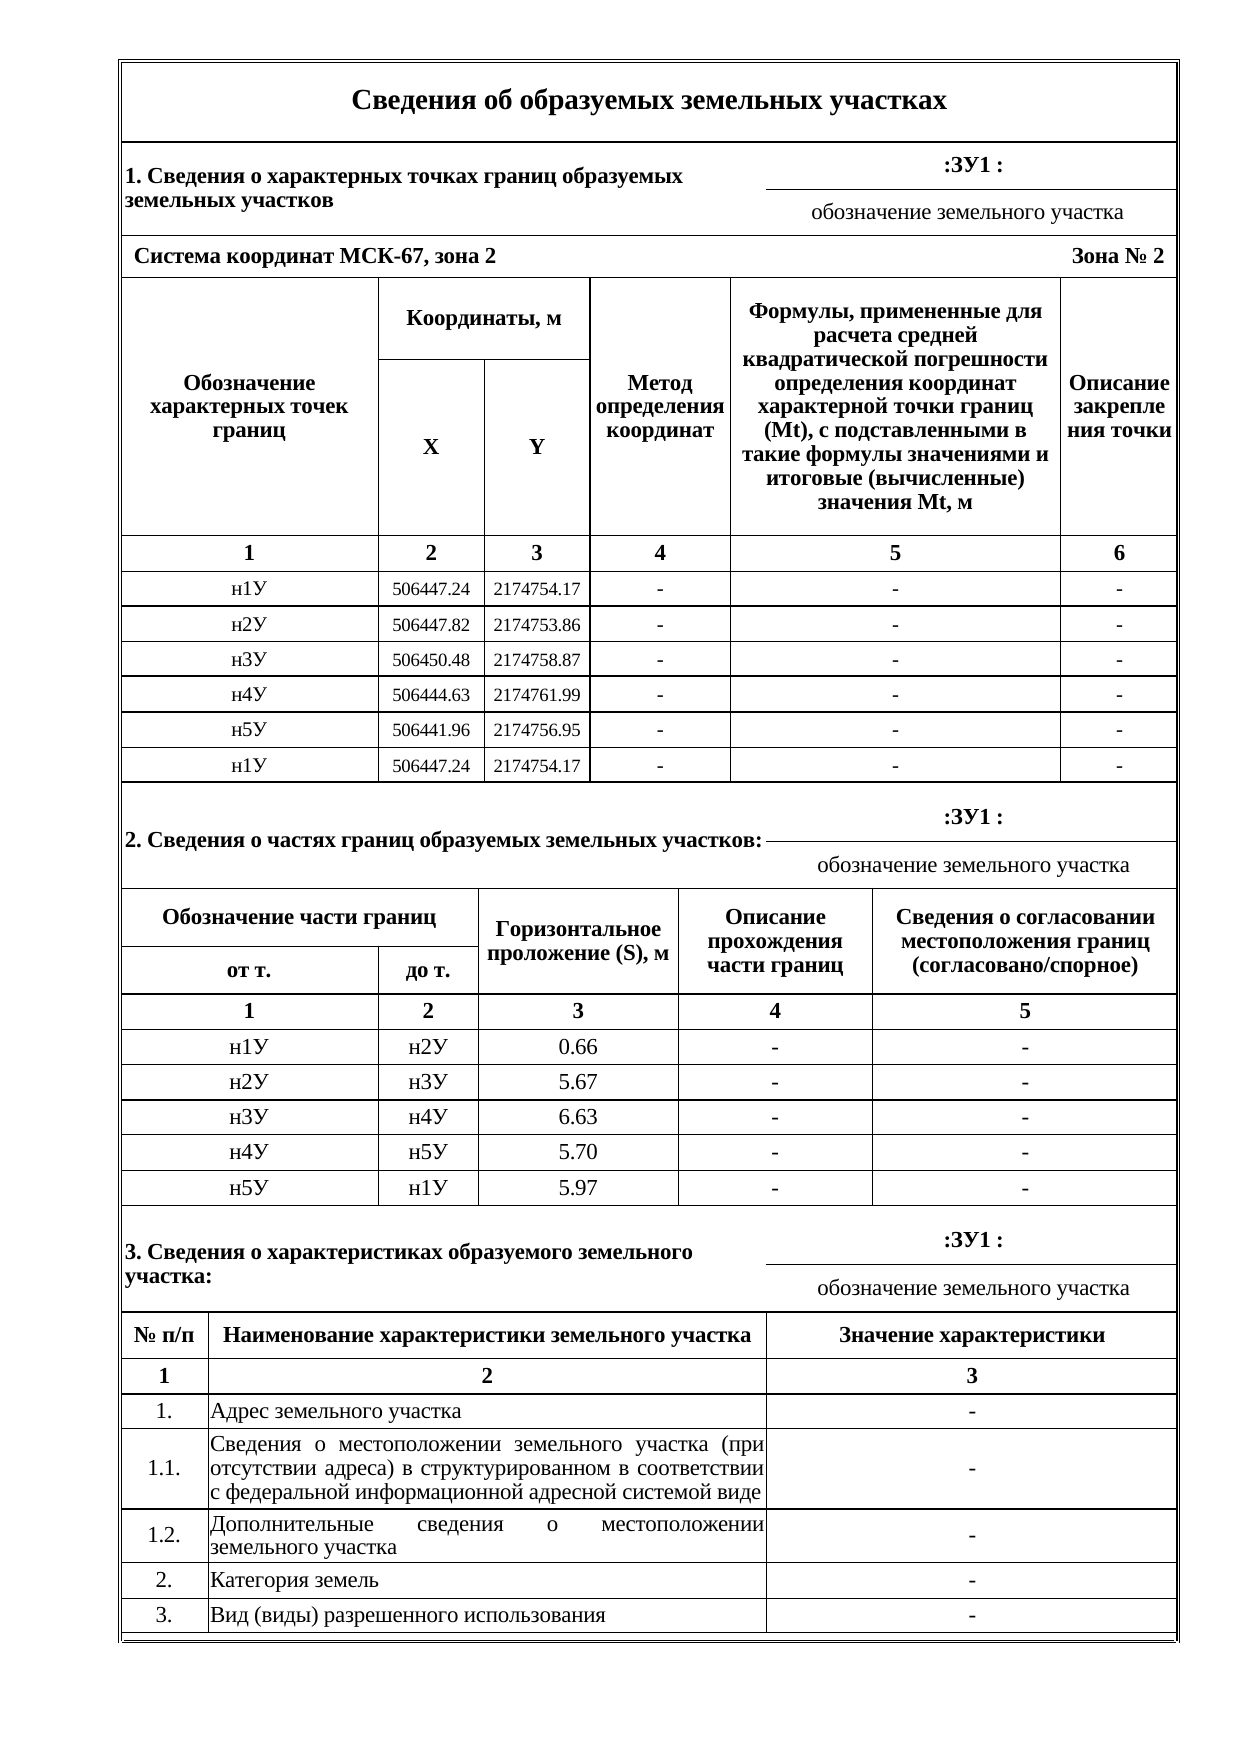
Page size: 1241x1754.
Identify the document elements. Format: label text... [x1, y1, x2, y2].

table_cell Метод определения координат [591, 278, 730, 535]
table_cell - [873, 1171, 1176, 1205]
table_cell Описание прохождения части границ [679, 889, 872, 993]
table_cell 1.1. [122, 1429, 208, 1508]
table_cell Адрес земельного участка [209, 1395, 766, 1428]
table_cell - [731, 607, 1060, 641]
table_cell 5.97 [479, 1171, 678, 1205]
table_cell н1У [122, 1030, 378, 1063]
table_cell 0.66 [479, 1030, 678, 1063]
table_cell 3. Сведения о характеристиках образуемого земельного участка: [122, 1217, 766, 1311]
table_cell обозначение земельного участка [766, 190, 1166, 235]
table_cell - [767, 1510, 1176, 1562]
table_cell - [731, 572, 1060, 605]
table_cell 2 [379, 536, 484, 571]
table_cell н2У [122, 607, 378, 641]
table_cell 1. [122, 1395, 208, 1428]
table_cell - [873, 1030, 1176, 1063]
table_cell 506450.48 [379, 642, 484, 675]
table_cell - [591, 677, 730, 711]
table_cell 6.63 [479, 1101, 678, 1134]
table_cell 6 [1061, 536, 1176, 571]
table_cell [1166, 236, 1176, 277]
table_cell - [1061, 713, 1176, 747]
table_cell - [873, 1065, 1176, 1099]
table_cell :ЗУ1 : [766, 143, 1176, 189]
table_cell - [591, 713, 730, 747]
table_cell 3. [122, 1599, 208, 1632]
table_cell н4У [122, 677, 378, 711]
table_cell - [767, 1395, 1176, 1428]
table_cell - [873, 1135, 1176, 1169]
table_cell Система координат МСК-67, зона 2 [132, 236, 814, 277]
table_cell н4У [122, 1135, 378, 1169]
table_cell н1У [122, 572, 378, 605]
table_cell [122, 783, 1176, 793]
table_cell 2 [209, 1359, 766, 1393]
table_cell н2У [379, 1030, 478, 1063]
table_cell н3У [379, 1065, 478, 1099]
table_cell 5 [873, 995, 1176, 1029]
table_cell 3 [479, 995, 678, 1029]
table_cell Y [485, 360, 589, 535]
table_cell 2174756.95 [485, 713, 589, 747]
table_cell - [873, 1101, 1176, 1134]
table_cell 4 [591, 536, 730, 571]
table_cell 4 [679, 995, 872, 1029]
table_cell 2174761.99 [485, 677, 589, 711]
table_cell Вид (виды) разрешенного использования [209, 1599, 766, 1632]
table_cell Координаты, м [379, 278, 589, 359]
table_cell н5У [379, 1135, 478, 1169]
table_cell н3У [122, 642, 378, 675]
table_cell Обозначение части границ [122, 889, 478, 946]
table_cell н1У [379, 1171, 478, 1205]
table_cell 3 [767, 1359, 1176, 1393]
table_cell :ЗУ1 : [766, 1217, 1176, 1263]
table_cell 506447.24 [379, 748, 484, 781]
table_cell - [767, 1599, 1176, 1632]
table_cell 506444.63 [379, 677, 484, 711]
table_cell 2174753.86 [485, 607, 589, 641]
table_cell Горизонтальное проложение (S), м [479, 889, 678, 993]
table_cell [122, 236, 132, 277]
table_cell 5.67 [479, 1065, 678, 1099]
table_cell 1 [122, 536, 378, 571]
table_cell н3У [122, 1101, 378, 1134]
table_cell Значение характеристики [767, 1313, 1176, 1357]
table_cell - [591, 607, 730, 641]
table_cell - [1061, 607, 1176, 641]
table_cell - [679, 1135, 872, 1169]
table_cell н1У [122, 748, 378, 781]
table_cell [122, 1633, 1176, 1639]
table_cell - [591, 572, 730, 605]
table_cell - [679, 1171, 872, 1205]
table_cell н2У [122, 1065, 378, 1099]
table_cell № п/п [122, 1313, 208, 1357]
table_cell - [767, 1563, 1176, 1598]
table_cell 1 [122, 1359, 208, 1393]
table_cell Дополнительные сведения о местоположении земельного участка [209, 1510, 766, 1562]
table_cell 3 [485, 536, 589, 571]
table_cell Зона № 2 [814, 236, 1166, 277]
table_cell 2174754.17 [485, 572, 589, 605]
table_cell - [1061, 748, 1176, 781]
table_cell н5У [122, 1171, 378, 1205]
table_cell 1.2. [122, 1510, 208, 1562]
table_cell н5У [122, 713, 378, 747]
table_cell X [379, 360, 484, 535]
table_cell 1. Сведения о характерных точках границ образуемых земельных участков [122, 143, 766, 235]
table_cell Наименование характеристики земельного участка [209, 1313, 766, 1357]
table_cell 506441.96 [379, 713, 484, 747]
table_cell обозначение земельного участка [766, 842, 1176, 887]
table_cell - [731, 677, 1060, 711]
table_cell Формулы, примененные для расчета средней квадратической погрешности определения координат характерной точки границ (Mt), с подставленными в такие формулы значениями и итоговые (вычисленные) значения Mt, м [731, 278, 1060, 535]
table_cell - [731, 713, 1060, 747]
table_cell - [679, 1030, 872, 1063]
table_cell Обозначение характерных точек границ [122, 278, 378, 535]
table_cell 1 [122, 995, 378, 1029]
table_cell от т. [122, 947, 378, 993]
table_cell - [767, 1429, 1176, 1508]
table_cell [120, 1640, 1178, 1687]
table_cell - [679, 1101, 872, 1134]
table_cell 2174758.87 [485, 642, 589, 675]
table_cell Сведения об образуемых земельных участках [122, 63, 1176, 141]
table_cell Описание закрепле ния точки [1061, 278, 1176, 535]
table_cell 2. [122, 1563, 208, 1598]
table_cell до т. [379, 947, 478, 993]
table_cell - [1061, 677, 1176, 711]
table_cell Сведения о согласовании местоположения границ (согласовано/спорное) [873, 889, 1176, 993]
table_cell [122, 1206, 1176, 1217]
table_cell Сведения о местоположении земельного участка (при отсутствии адреса) в структурированном в соответствии с федеральной информационной адресной системой виде [209, 1429, 766, 1508]
table_cell 5 [731, 536, 1060, 571]
table_cell 2. Сведения о частях границ образуемых земельных участков: [122, 793, 766, 887]
table_cell - [591, 642, 730, 675]
table_cell - [1061, 572, 1176, 605]
table_cell - [1061, 642, 1176, 675]
table_cell 506447.24 [379, 572, 484, 605]
table_cell [1166, 190, 1176, 235]
table_cell обозначение земельного участка [766, 1265, 1176, 1311]
table_cell :ЗУ1 : [766, 793, 1176, 841]
table_cell Категория земель [209, 1563, 766, 1598]
table_cell - [679, 1065, 872, 1099]
table_cell - [591, 748, 730, 781]
table_cell 506447.82 [379, 607, 484, 641]
table_cell 2174754.17 [485, 748, 589, 781]
table_cell 2 [379, 995, 478, 1029]
table_cell н4У [379, 1101, 478, 1134]
table_cell - [731, 642, 1060, 675]
table_cell - [731, 748, 1060, 781]
table_cell 5.70 [479, 1135, 678, 1169]
